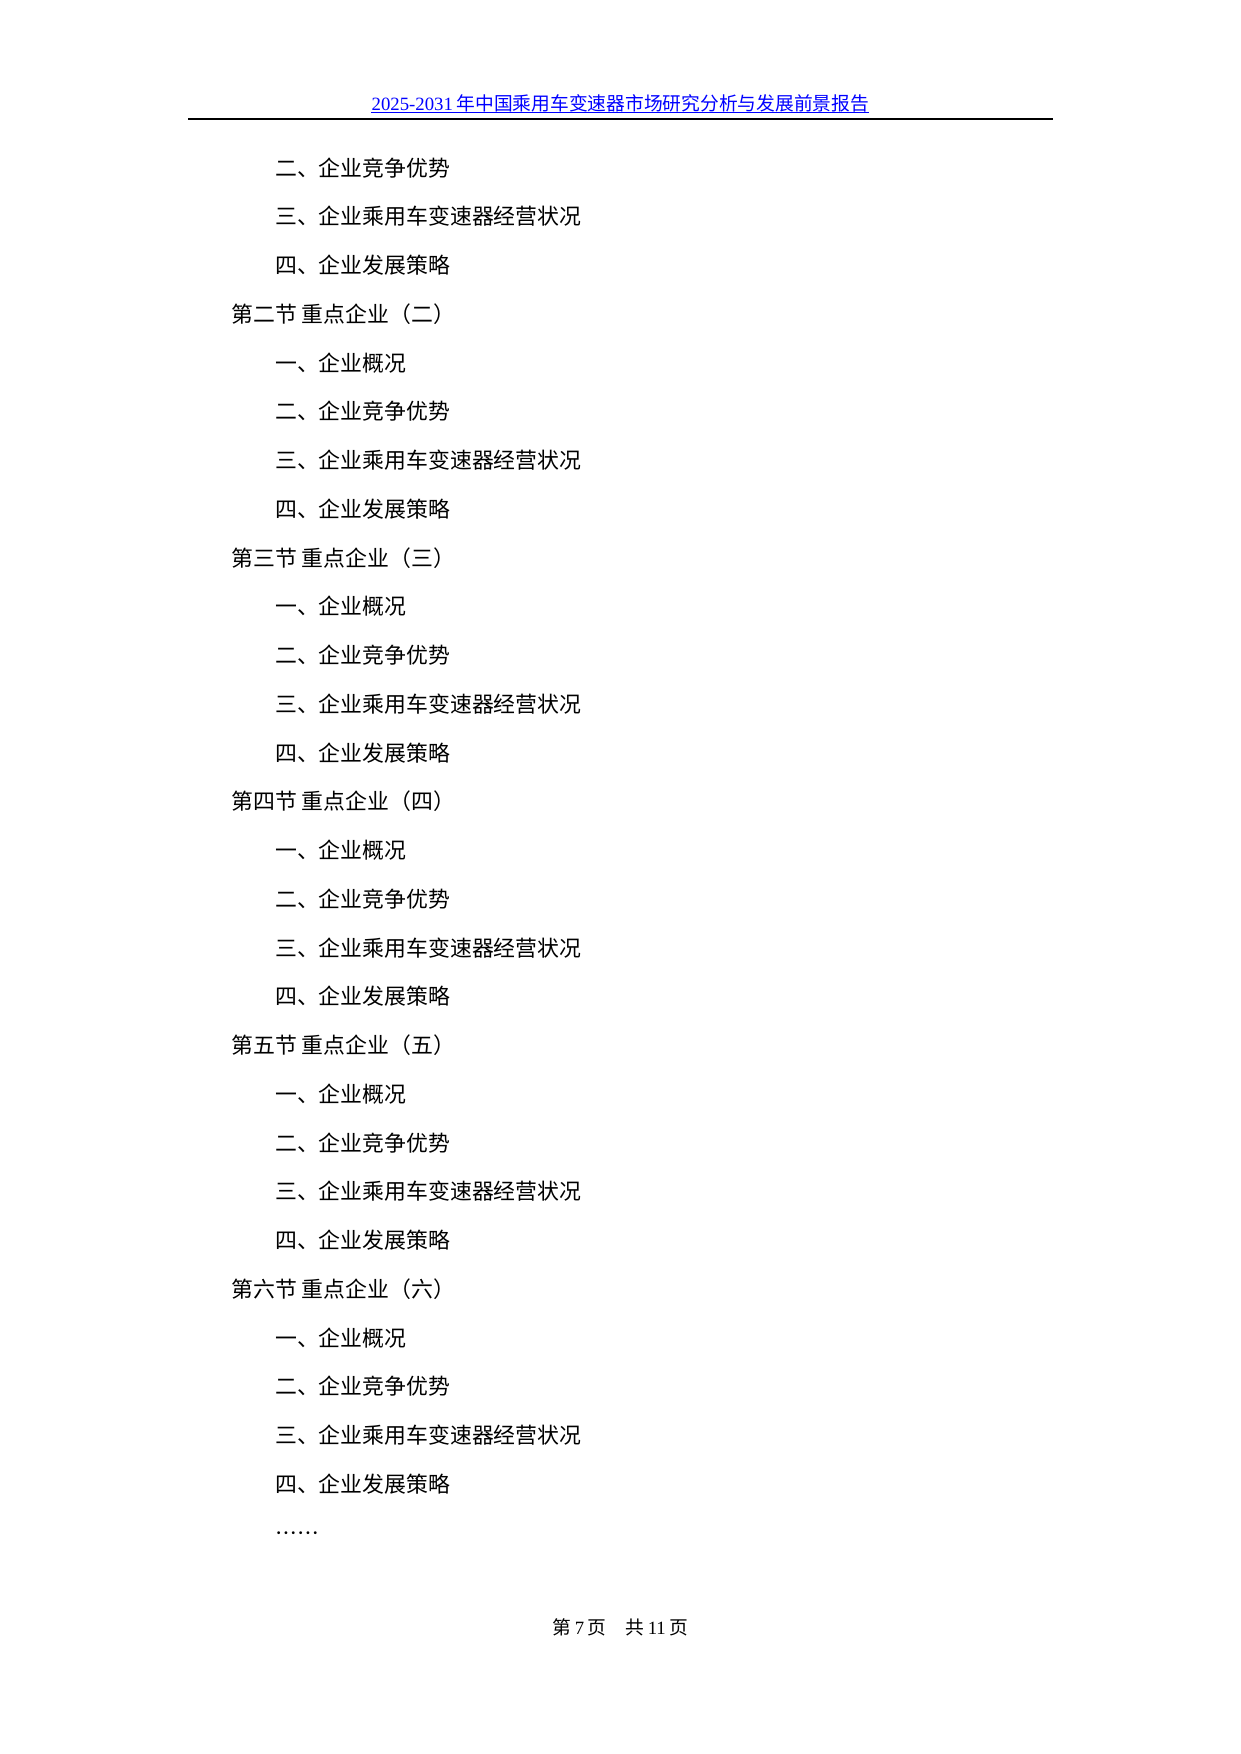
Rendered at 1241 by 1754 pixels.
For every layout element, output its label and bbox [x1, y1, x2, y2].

text [187, 150, 1053, 1548]
